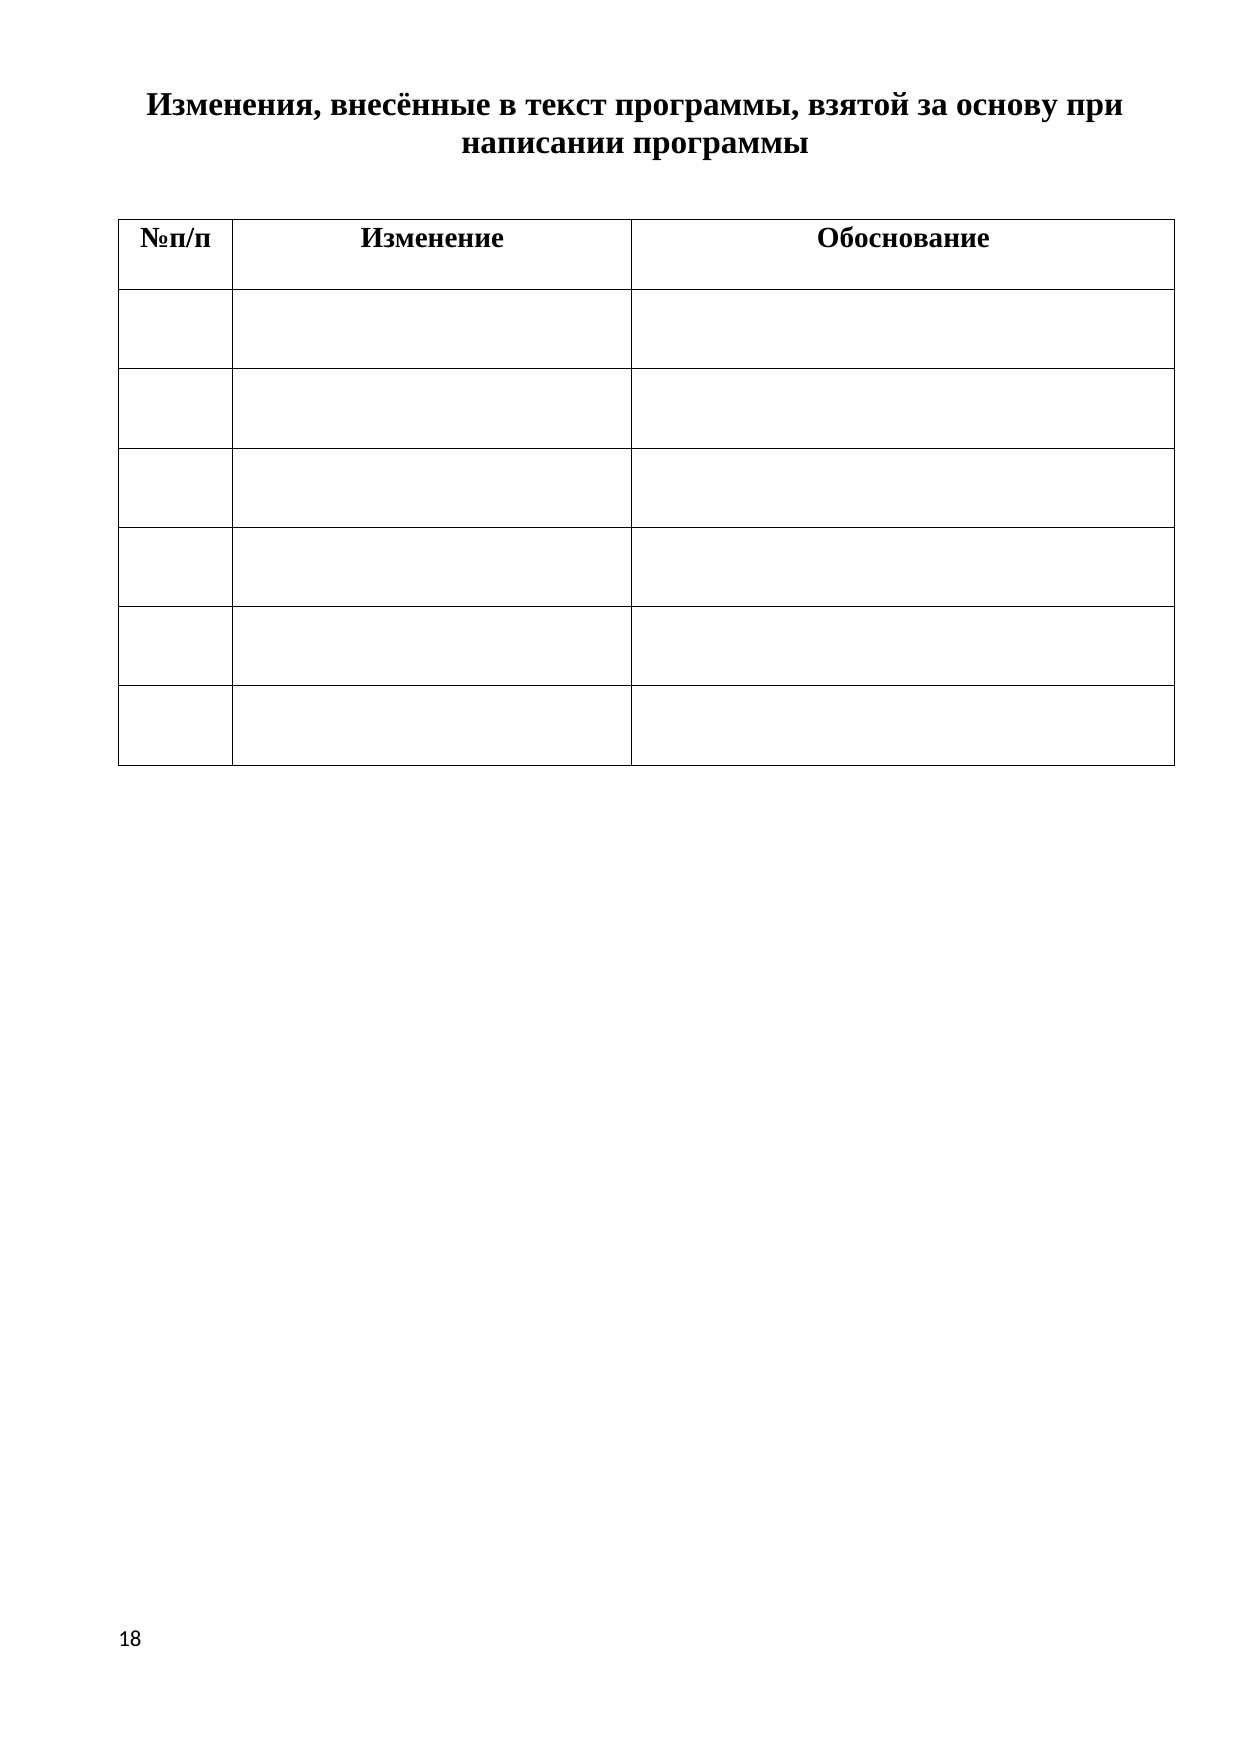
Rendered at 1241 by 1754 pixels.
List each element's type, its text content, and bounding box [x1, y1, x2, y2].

table_cell [632, 449, 1174, 527]
table_cell [233, 528, 631, 606]
table_cell [119, 290, 232, 368]
table_cell [119, 607, 232, 685]
table_cell [233, 607, 631, 685]
table_cell [119, 686, 232, 764]
table_cell [119, 528, 232, 606]
table_cell [233, 449, 631, 527]
table_header №п/п [119, 220, 232, 289]
table_header Изменение [233, 220, 631, 289]
table_cell [233, 686, 631, 764]
table_cell [233, 369, 631, 447]
table_cell [632, 369, 1174, 447]
table_cell [119, 369, 232, 447]
table_cell [233, 290, 631, 368]
table_header Обоснование [632, 220, 1174, 289]
table_cell [632, 607, 1174, 685]
table_cell [119, 449, 232, 527]
text Изменения, внесённые в текст программы, взятой за основу при написании программы [118, 84, 1152, 161]
table_cell [632, 686, 1174, 764]
table_cell [632, 290, 1174, 368]
table_cell [632, 528, 1174, 606]
